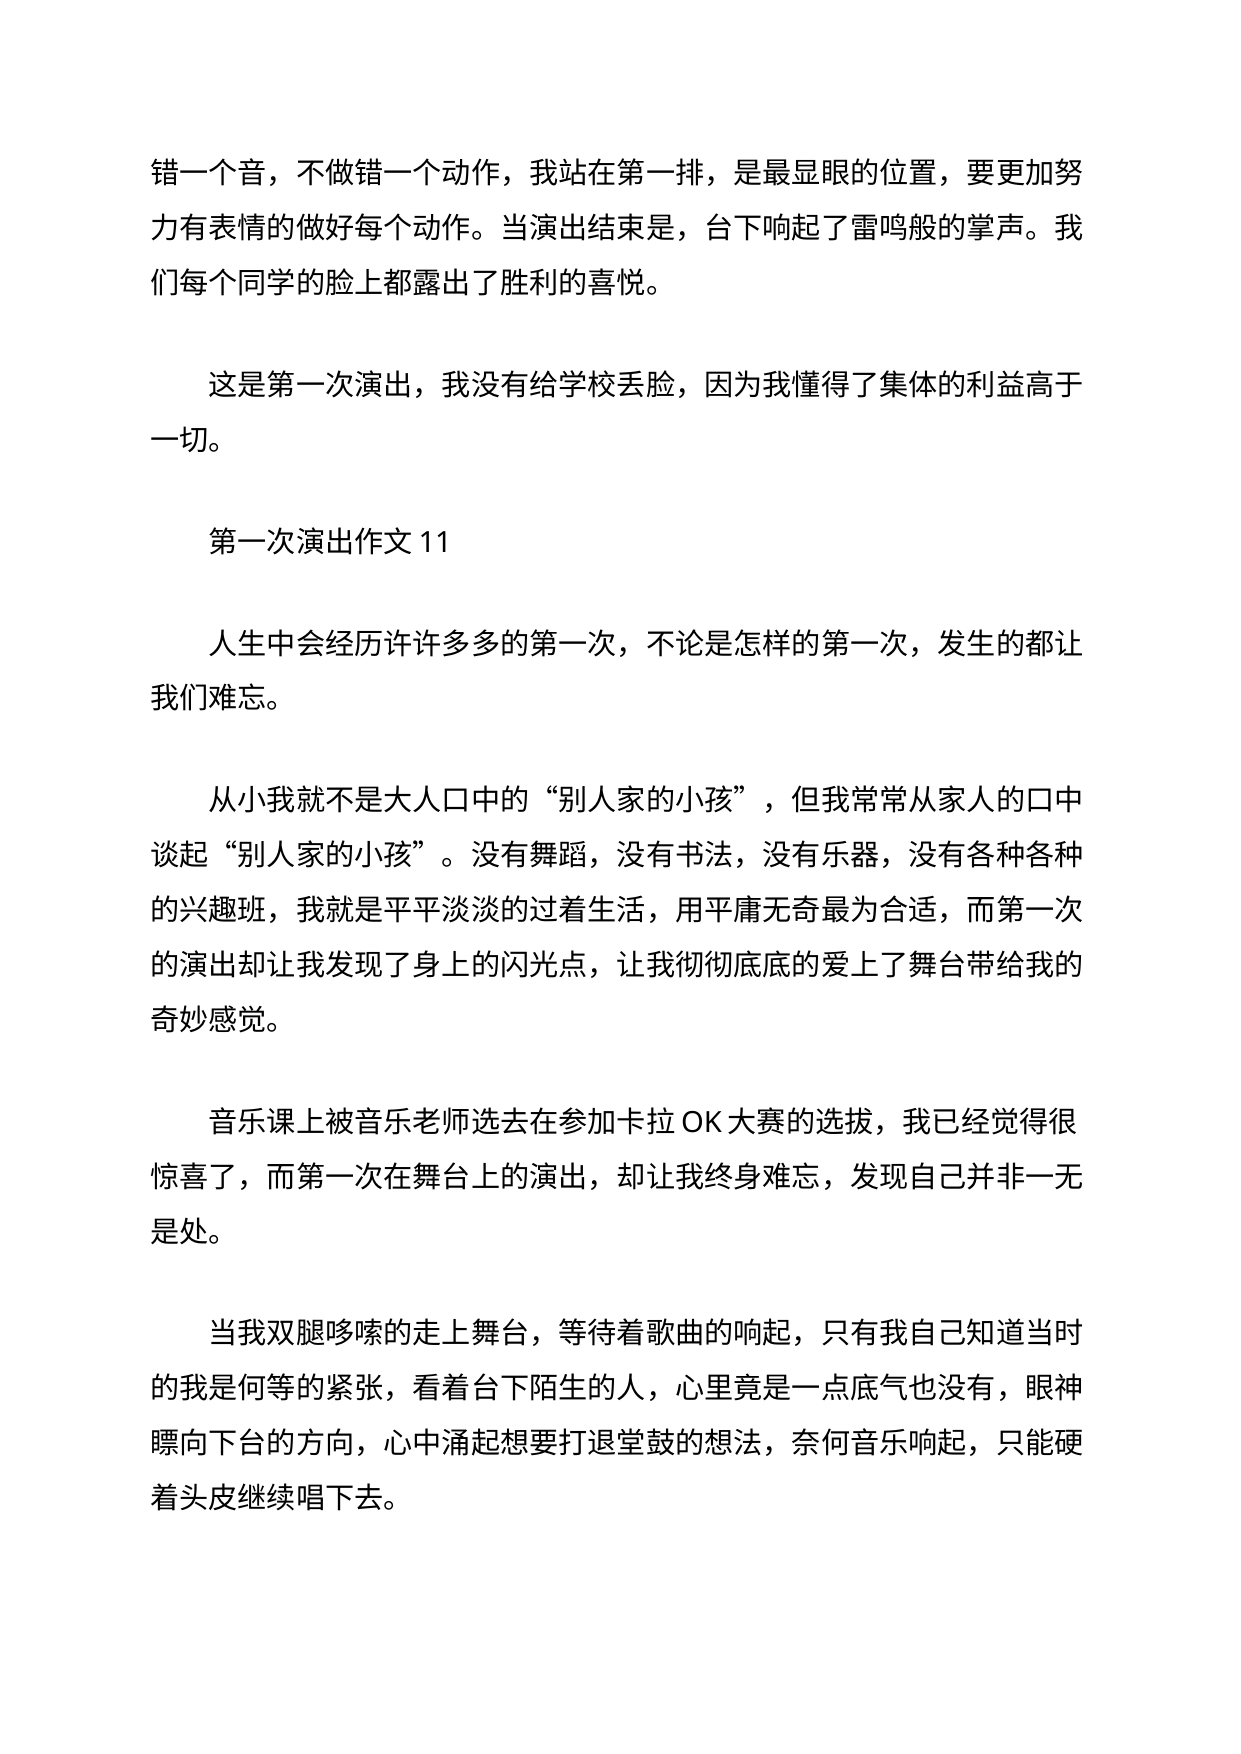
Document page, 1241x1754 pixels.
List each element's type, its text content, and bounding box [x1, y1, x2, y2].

text 第一次演出作文11 [150, 518, 1090, 561]
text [150, 150, 1090, 302]
text 这是第一次演出，我没有给学校丢脸，因为我懂得了集体的利益高于一切。 [150, 362, 1090, 459]
text 人生中会经历许许多多的第一次，不论是怎样的第一次，发生的都让我们难忘。 [150, 620, 1090, 717]
text 从小我就不是大人口中的“别人家的小孩”，但我常常从家人的口中谈起“别人家的小孩”。没有舞蹈，没有书法，没有乐器，没有各种各种的兴趣班，我就是平平淡淡的过着生活，用平庸无奇最为合适，而第一次的演出却让我发现了身上的闪光点，让我彻彻底底的爱上了舞台带给我的奇妙感觉。 [150, 777, 1090, 1039]
text 当我双腿哆嗦的走上舞台，等待着歌曲的响起，只有我自己知道当时的我是何等的紧张，看着台下陌生的人，心里竟是一点底气也没有，眼神瞟向下台的方向，心中涌起想要打退堂鼓的想法，奈何音乐响起，只能硬着头皮继续唱下去。 [150, 1310, 1090, 1517]
text 音乐课上被音乐老师选去在参加卡拉OK大赛的选拔，我已经觉得很惊喜了，而第一次在舞台上的演出，却让我终身难忘，发现自己并非一无是处。 [150, 1098, 1090, 1250]
